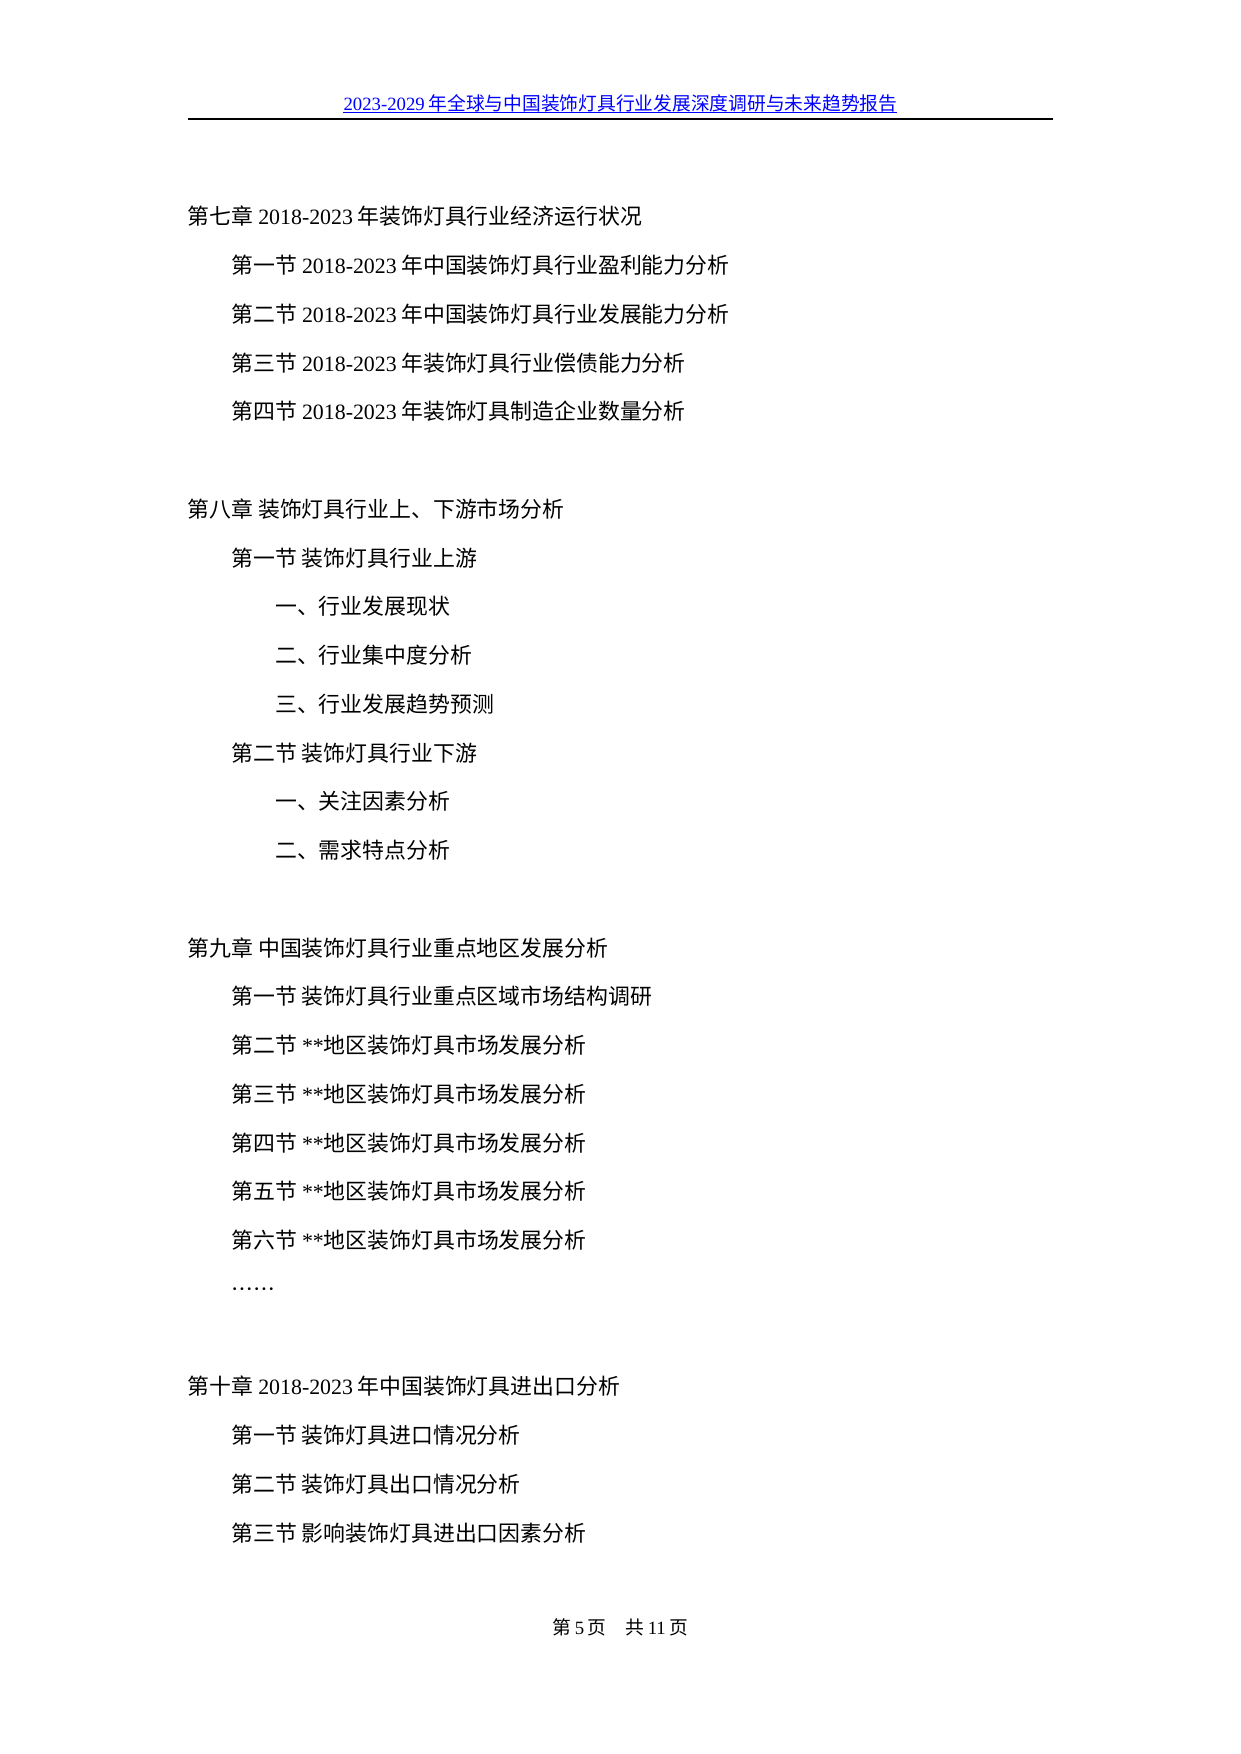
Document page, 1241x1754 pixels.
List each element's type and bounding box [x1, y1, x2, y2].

text [187, 150, 1053, 1548]
